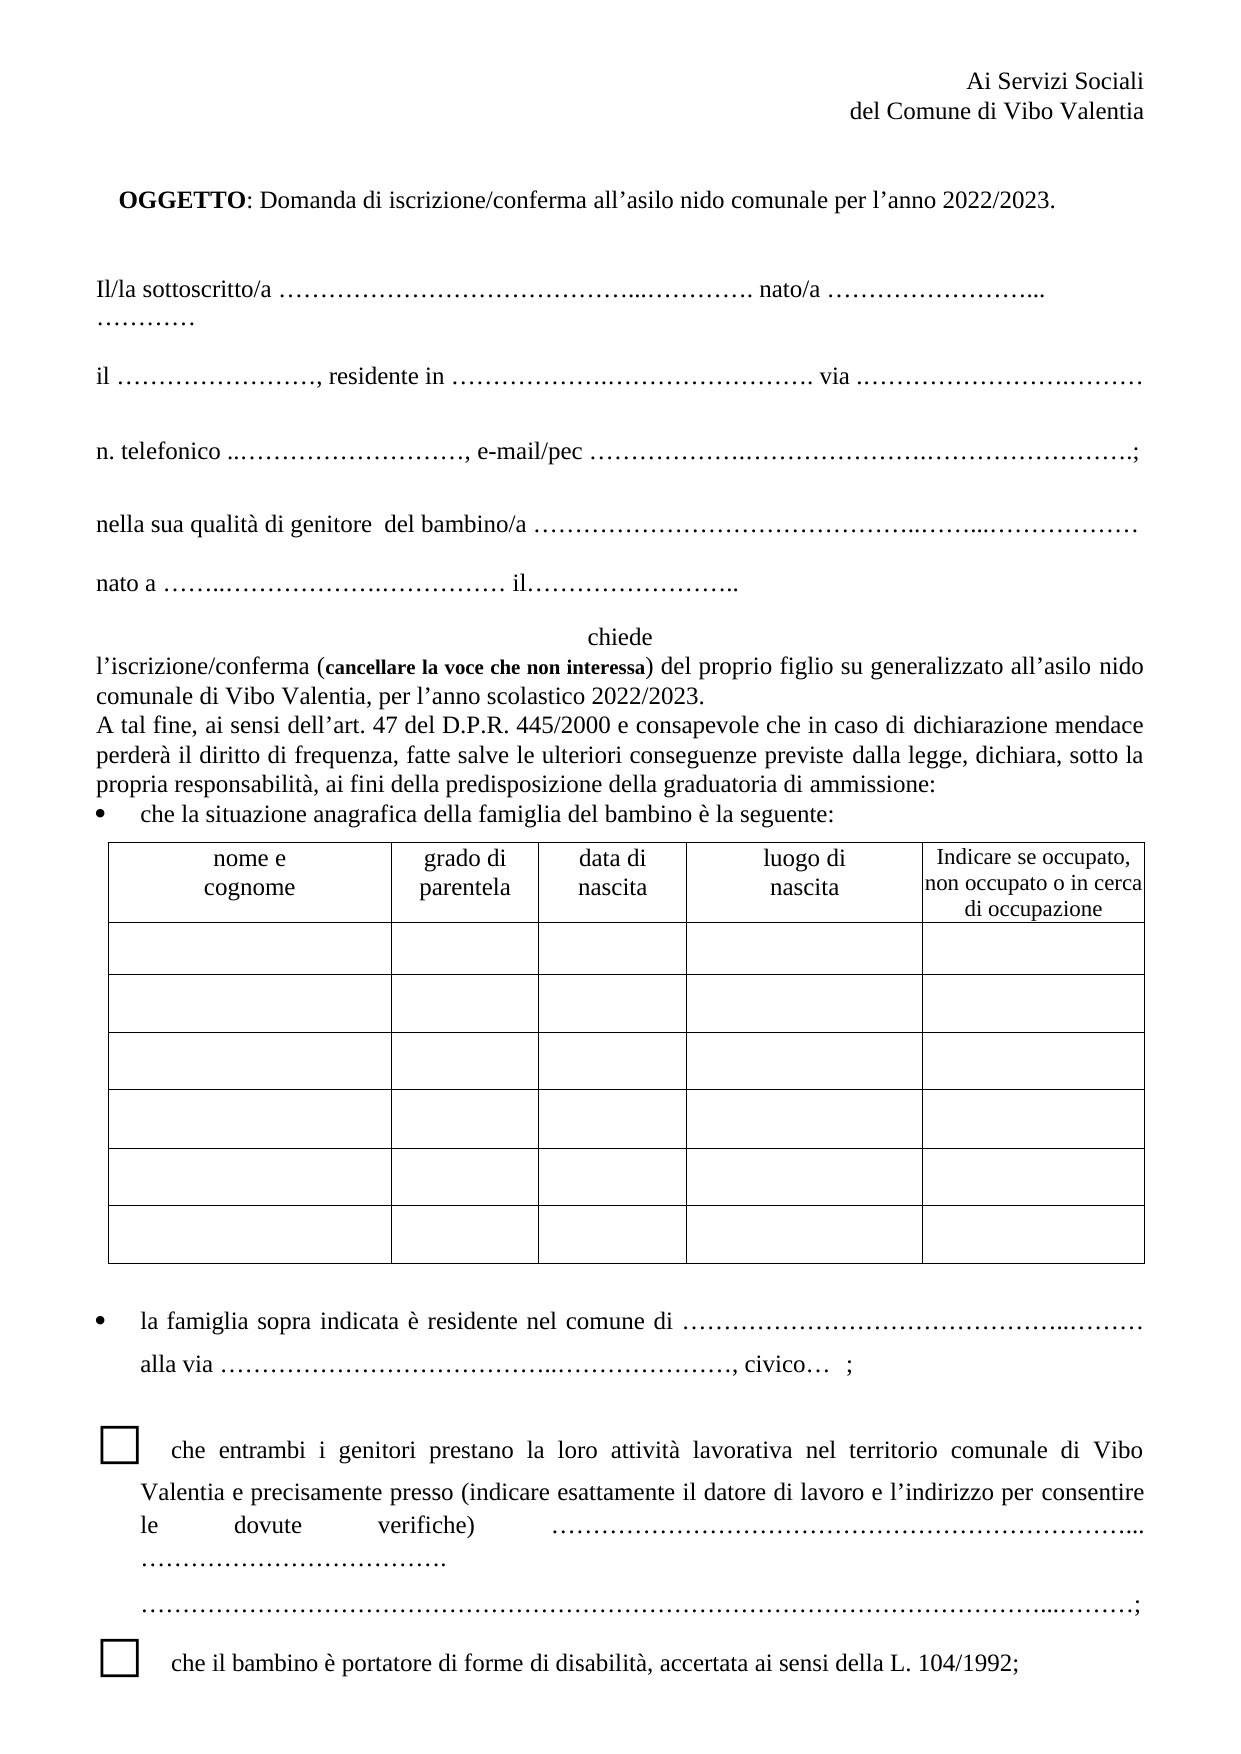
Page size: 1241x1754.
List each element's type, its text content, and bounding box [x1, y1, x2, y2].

list la famiglia sopra indicata è residente nel comune di ………………………………………..……… alla via …………………………………..…………………, civico… ; [96, 1306, 1144, 1378]
table_cell [923, 1206, 1144, 1263]
table_cell [392, 923, 538, 974]
table_cell [392, 1206, 538, 1263]
text Il/la sottoscritto/a ……………………………………...…………. nato/a ……………………...………… [96, 274, 1144, 331]
table_cell [923, 1149, 1144, 1205]
text nella sua qualità di genitore del bambino/a ………………………………………..……...……………… [96, 509, 1144, 538]
table_cell [923, 975, 1144, 1032]
list che entrambi i genitori prestano la loro attività lavorativa nel territorio comunale di Vibo Valentia e precisamente presso (indicare esattamente il datore di lavoro e l’indirizzo per consentire le dovute verifiche) ……………………………………………………………...………………………………. [96, 1405, 1144, 1572]
text OGGETTO: Domanda di iscrizione/conferma all’asilo nido comunale per l’anno 2022/2023. [118, 185, 1144, 214]
table_header nome e cognome [109, 843, 391, 922]
table_header grado di parentela [392, 843, 538, 922]
table_cell [687, 1206, 922, 1263]
text A tal fine, ai sensi dell’art. 47 del D.P.R. 445/2000 e consapevole che in caso di dichiarazione mendace perderà il diritto di frequenza, fatte salve le ulteriori conseguenze previste dalla legge, dichiara, sotto la propria responsabilità, ai fini della predisposizione della graduatoria di ammissione: [96, 710, 1144, 798]
table_cell [923, 1033, 1144, 1089]
table_cell [392, 1033, 538, 1089]
table_cell [539, 923, 686, 974]
table_cell [109, 1206, 391, 1263]
table_cell [109, 1090, 391, 1148]
table_cell [392, 975, 538, 1032]
table_cell [392, 1090, 538, 1148]
text chiede [96, 622, 1144, 650]
table_cell [539, 1206, 686, 1263]
text Ai Servizi Sociali del Comune di Vibo Valentia [777, 66, 1144, 125]
table_cell [109, 923, 391, 974]
text nato a ……..……………….…………… il…………………….. [96, 568, 1144, 597]
table_cell [109, 1033, 391, 1089]
table_cell [539, 1149, 686, 1205]
table_cell [687, 1090, 922, 1148]
text l’iscrizione/conferma (cancellare la voce che non interessa) del proprio figlio su generalizzato all’asilo nido comunale di Vibo Valentia, per l’anno scolastico 2022/2023. [96, 651, 1144, 709]
list che il bambino è portatore di forme di disabilità, accertata ai sensi della L. 104/1992; [96, 1618, 1144, 1686]
table_cell [539, 1090, 686, 1148]
list che la situazione anagrafica della famiglia del bambino è la seguente: [96, 799, 1144, 829]
table_header data di nascita [539, 843, 686, 922]
table_cell [109, 1149, 391, 1205]
table_cell [687, 975, 922, 1032]
table_cell [687, 1033, 922, 1089]
text ………………………………………………………………………………………………...………; [140, 1589, 1144, 1618]
table_header Indicare se occupato, non occupato o in cerca di occupazione [923, 843, 1144, 922]
table_cell [392, 1149, 538, 1205]
table_cell [687, 1149, 922, 1205]
table_cell [539, 975, 686, 1032]
text il ……………………, residente in ……………….……………………. via .…………………….……… [96, 361, 1144, 390]
table_cell [687, 923, 922, 974]
table_cell [539, 1033, 686, 1089]
table_cell [923, 1090, 1144, 1148]
table_cell [109, 975, 391, 1032]
text n. telefonico ..………………………, e-mail/pec ……………….………………….…………………….; [96, 436, 1144, 465]
table_header luogo di nascita [687, 843, 922, 922]
table_cell [923, 923, 1144, 974]
